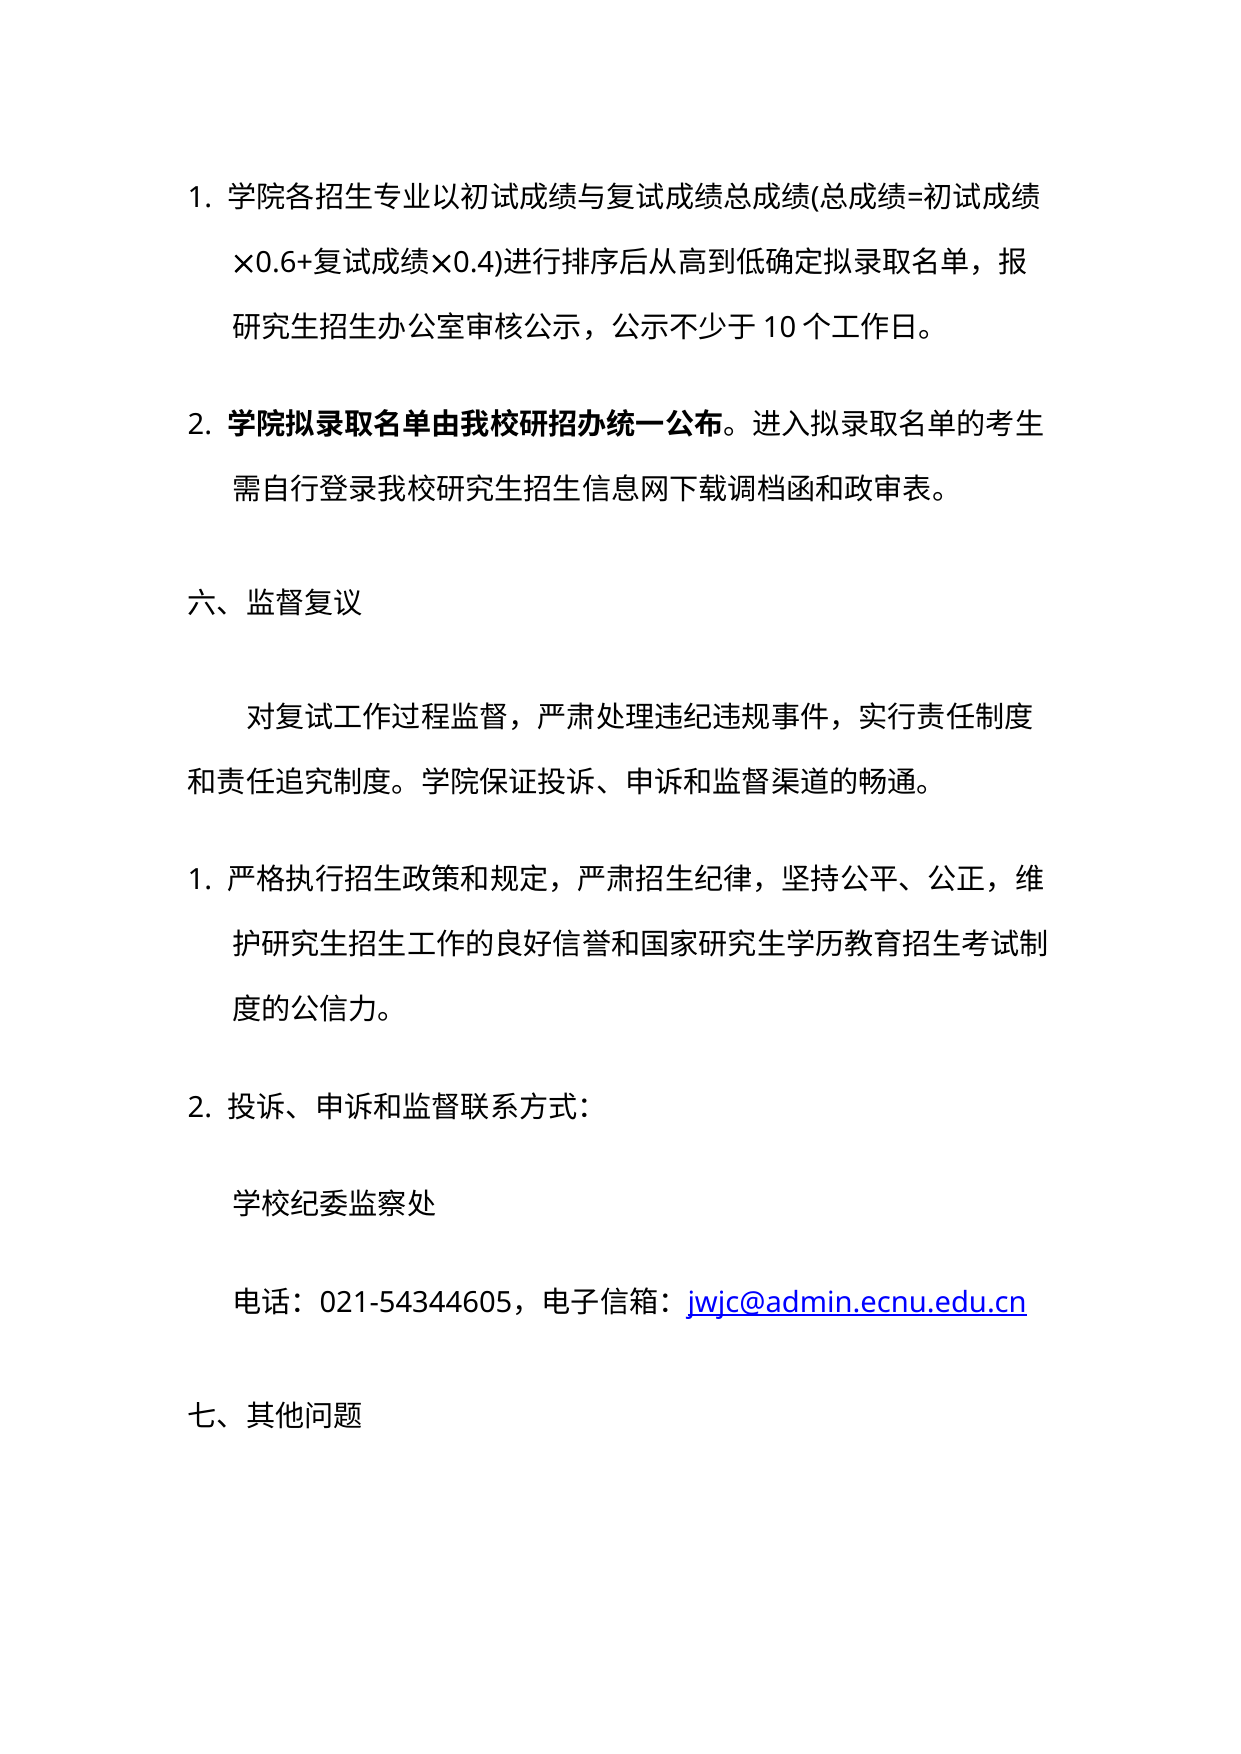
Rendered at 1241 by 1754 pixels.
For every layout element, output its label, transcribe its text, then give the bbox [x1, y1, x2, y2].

text 2. 学院拟录取名单由我校研招办统一公布。进入拟录取名单的考生需自行登录我校研究生招生信息网下载调档函和政审表。 [187, 389, 1053, 519]
text 对复试工作过程监督，严肃处理违纪违规事件，实行责任制度和责任追究制度。学院保证投诉、申诉和监督渠道的畅通。 [187, 682, 1053, 812]
text 1. 学院各招生专业以初试成绩与复试成绩总成绩(总成绩=初试成绩´0.6+复试成绩´0.4)进行排序后从高到低确定拟录取名单，报研究生招生办公室审核公示，公示不少于10个工作日。 [187, 162, 1053, 357]
text 电话：021-54344605，电子信箱：jwjc@admin.ecnu.edu.cn [187, 1267, 1053, 1332]
text 七、其他问题 [187, 1381, 1053, 1446]
text 六、监督复议 [187, 568, 1053, 633]
text 2. 投诉、申诉和监督联系方式： [187, 1072, 1053, 1137]
text 1. 严格执行招生政策和规定，严肃招生纪律，坚持公平、公正，维护研究生招生工作的良好信誉和国家研究生学历教育招生考试制度的公信力。 [187, 844, 1053, 1039]
text 学校纪委监察处 [187, 1169, 1053, 1234]
